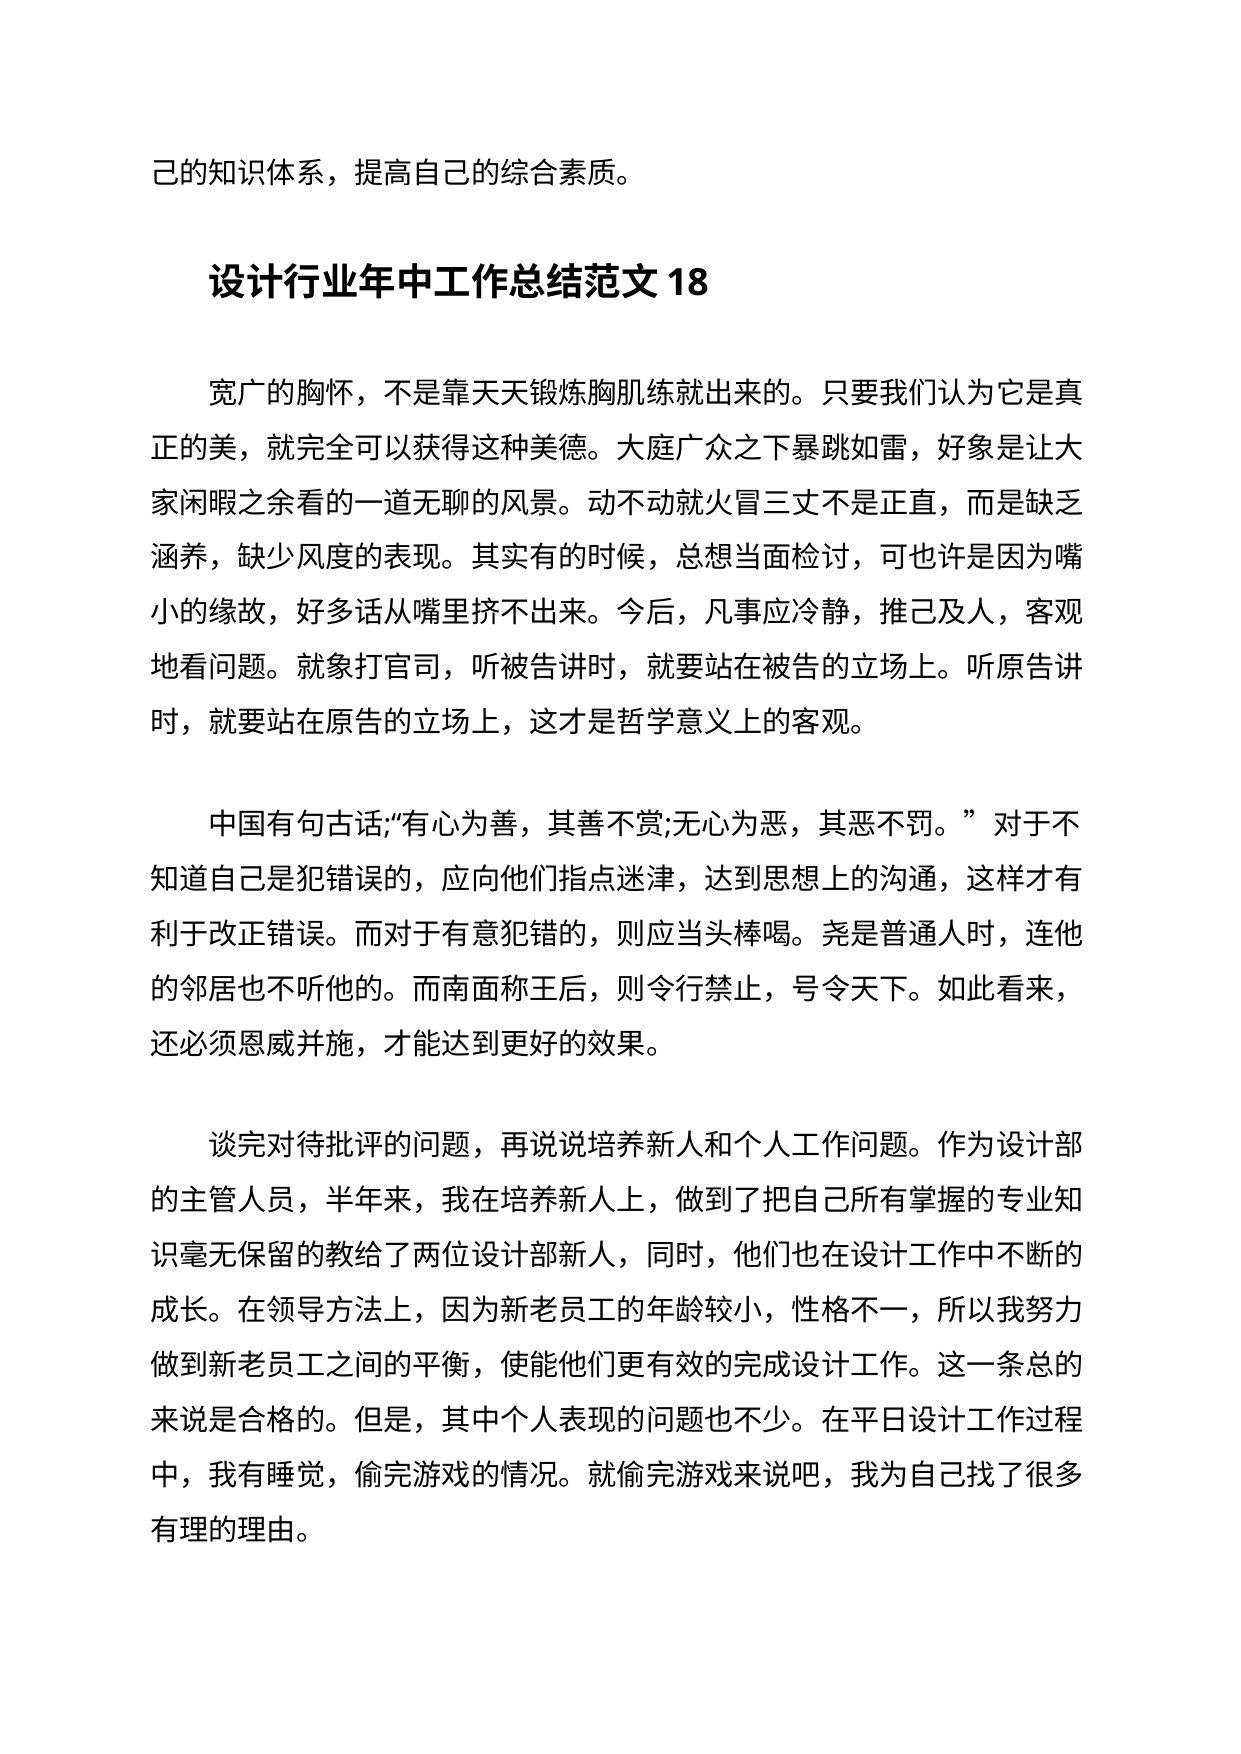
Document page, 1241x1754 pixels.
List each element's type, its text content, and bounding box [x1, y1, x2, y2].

text 设计行业年中工作总结范文18 [150, 252, 1090, 306]
text 宽广的胸怀，不是靠天天锻炼胸肌练就出来的。只要我们认为它是真正的美，就完全可以获得这种美德。大庭广众之下暴跳如雷，好象是让大家闲暇之余看的一道无聊的风景。动不动就火冒三丈不是正直，而是缺乏涵养，缺少风度的表现。其实有的时候，总想当面检讨，可也许是因为嘴小的缘故，好多话从嘴里挤不出来。今后，凡事应冷静，推己及人，客观地看问题。就象打官司，听被告讲时，就要站在被告的立场上。听原告讲时，就要站在原告的立场上，这才是哲学意义上的客观。 [150, 369, 1090, 741]
text 谈完对待批评的问题，再说说培养新人和个人工作问题。作为设计部的主管人员，半年来，我在培养新人上，做到了把自己所有掌握的专业知识毫无保留的教给了两位设计部新人，同时，他们也在设计工作中不断的成长。在领导方法上，因为新老员工的年龄较小，性格不一，所以我努力做到新老员工之间的平衡，使能他们更有效的完成设计工作。这一条总的来说是合格的。但是，其中个人表现的问题也不少。在平日设计工作过程中，我有睡觉，偷完游戏的情况。就偷完游戏来说吧，我为自己找了很多有理的理由。 [150, 1122, 1090, 1548]
text 中国有句古话;“有心为善，其善不赏;无心为恶，其恶不罚。”对于不知道自己是犯错误的，应向他们指点迷津，达到思想上的沟通，这样才有利于改正错误。而对于有意犯错的，则应当头棒喝。尧是普通人时，连他的邻居也不听他的。而南面称王后，则令行禁止，号令天下。如此看来，还必须恩威并施，才能达到更好的效果。 [150, 801, 1090, 1062]
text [150, 150, 1090, 192]
